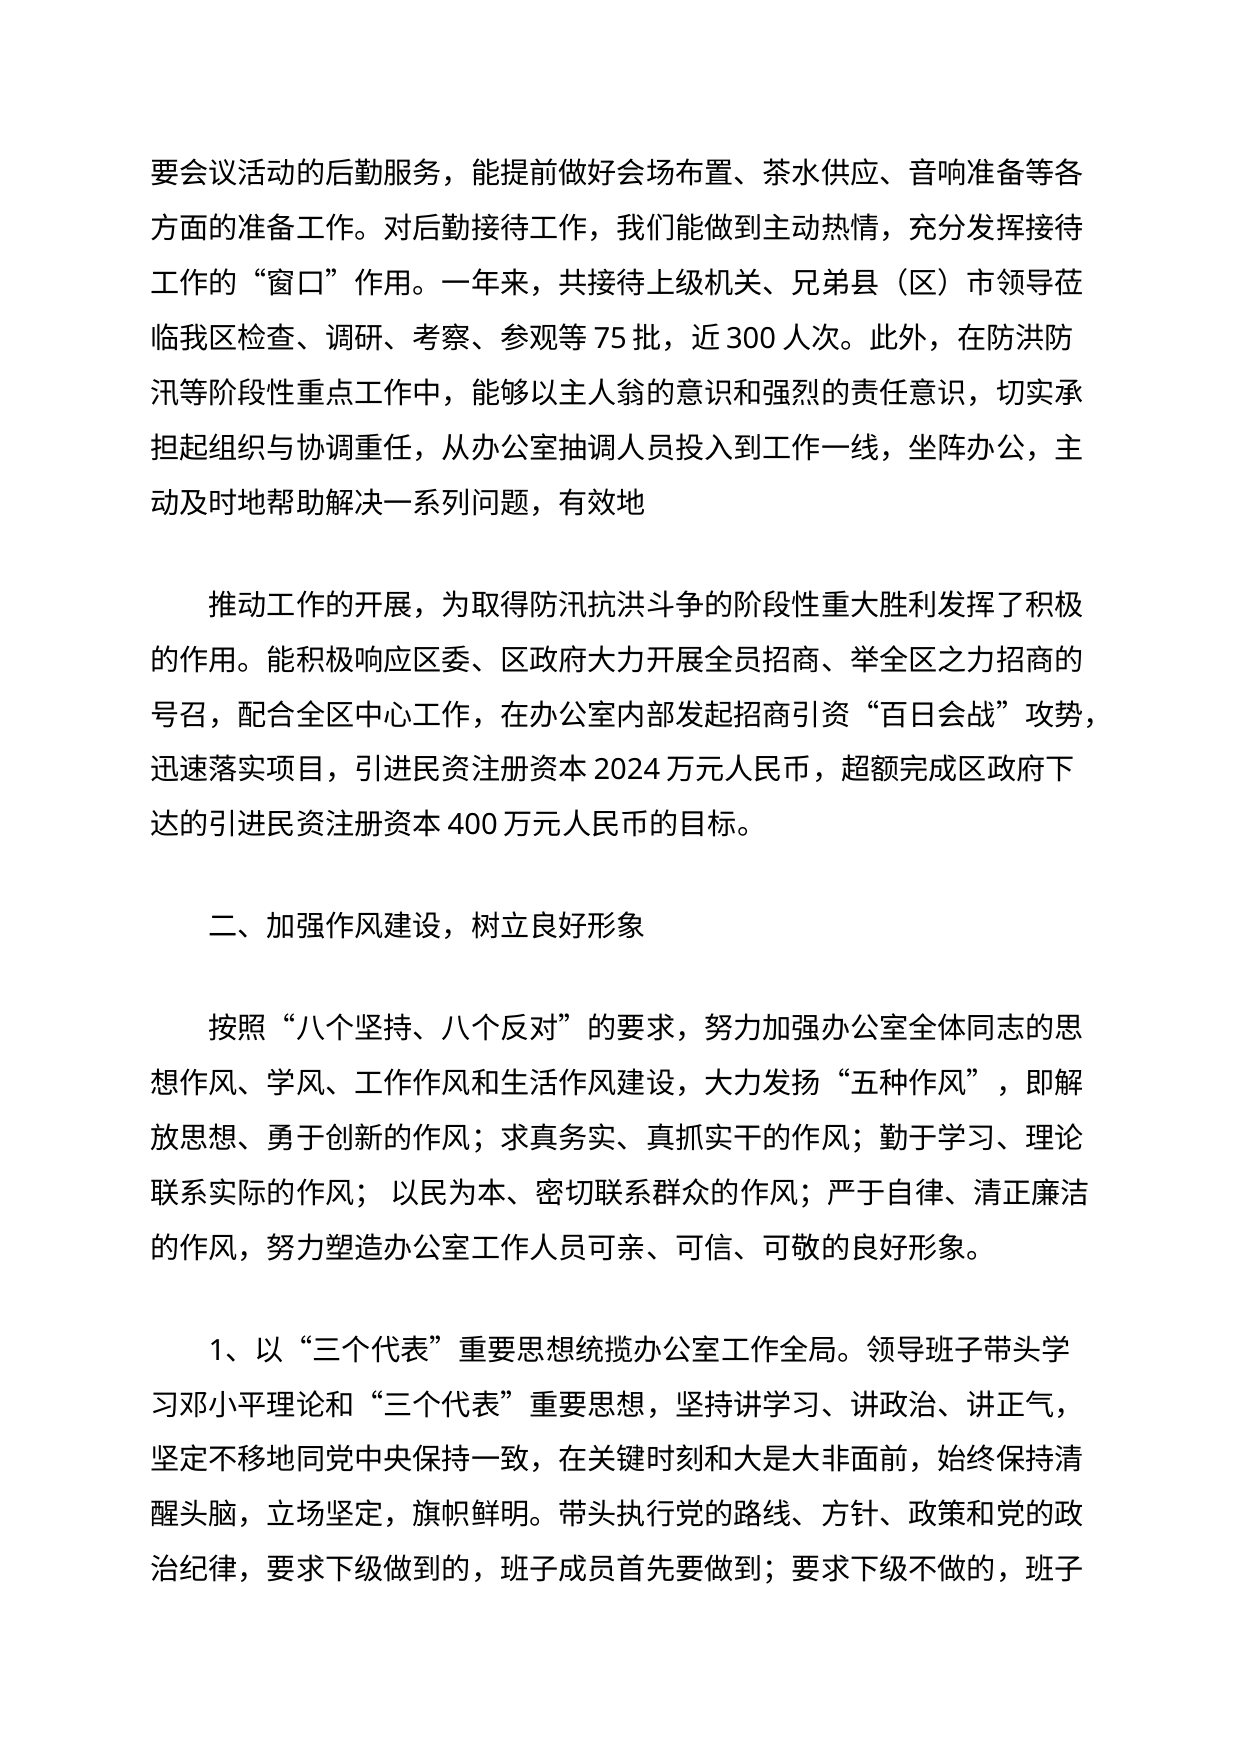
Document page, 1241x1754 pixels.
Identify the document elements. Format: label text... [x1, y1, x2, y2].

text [150, 1326, 1090, 1588]
text 推动工作的开展，为取得防汛抗洪斗争的阶段性重大胜利发挥了积极的作用。能积极响应区委、区政府大力开展全员招商、举全区之力招商的号召，配合全区中心工作，在办公室内部发起招商引资“百日会战”攻势，迅速落实项目，引进民资注册资本2024万元人民币，超额完成区政府下达的引进民资注册资本400万元人民币的目标。 [150, 581, 1090, 843]
text 按照“八个坚持、八个反对”的要求，努力加强办公室全体同志的思想作风、学风、工作作风和生活作风建设，大力发扬“五种作风”，即解放思想、勇于创新的作风；求真务实、真抓实干的作风；勤于学习、理论联系实际的作风； 以民为本、密切联系群众的作风；严于自律、清正廉洁的作风，努力塑造办公室工作人员可亲、可信、可敬的良好形象。 [150, 1005, 1090, 1267]
text 二、加强作风建设，树立良好形象 [150, 903, 1090, 945]
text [150, 150, 1090, 522]
